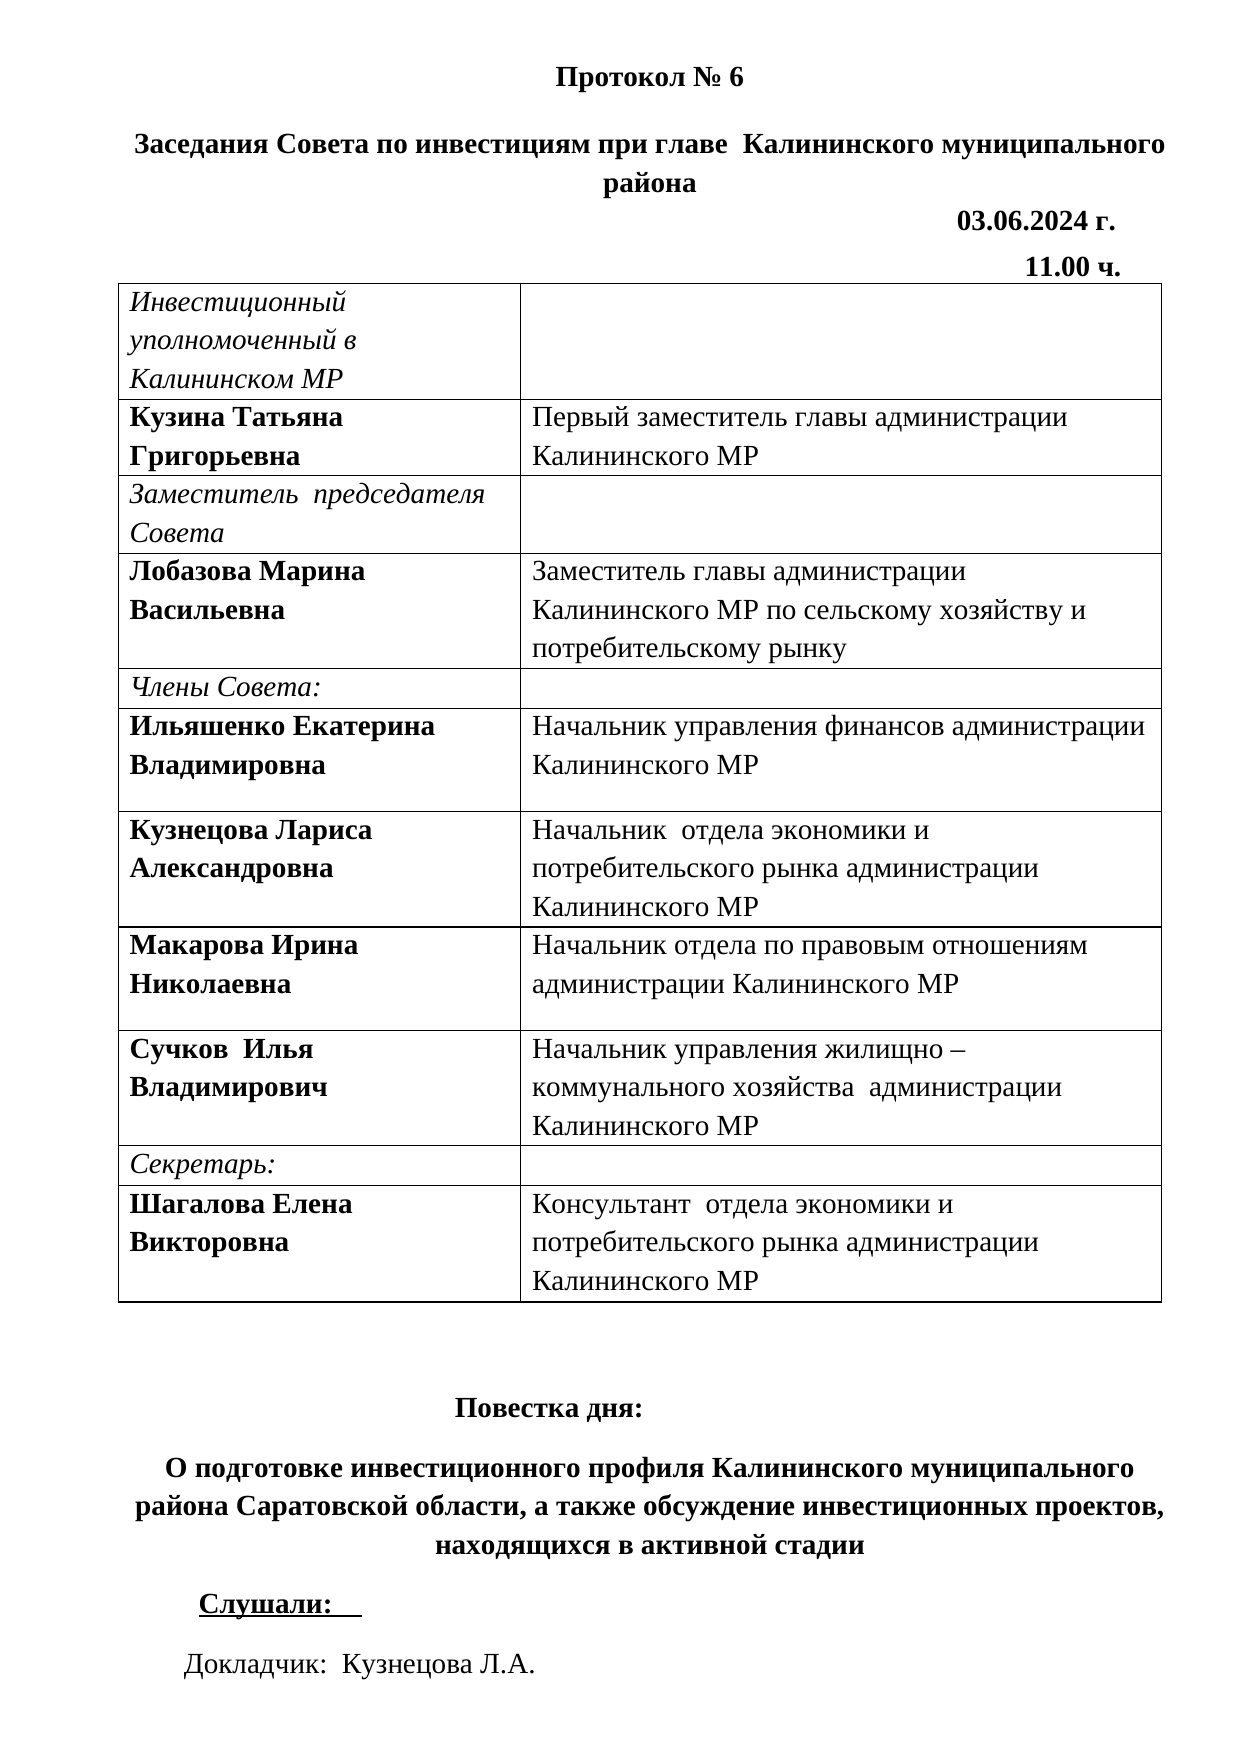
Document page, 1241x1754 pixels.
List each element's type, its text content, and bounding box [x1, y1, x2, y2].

table_cell Консультант отдела экономики и потребительского рынка администрации Калининского МР [521, 1186, 1161, 1301]
text 11.00 ч. [118, 249, 1181, 283]
table_cell Заместитель главы администрации Калининского МР по сельскому хозяйству и потребительскому рынку [521, 554, 1161, 668]
table_cell Начальник отдела по правовым отношениям администрации Калининского МР [521, 928, 1161, 1030]
table_header [521, 284, 1161, 398]
table_cell Члены Совета: [119, 669, 520, 707]
table_cell Заместитель председателя Совета [119, 476, 520, 552]
table_cell Начальник управления жилищно – коммунального хозяйства администрации Калининского МР [521, 1031, 1161, 1145]
table_cell [521, 476, 1161, 552]
table_cell Первый заместитель главы администрации Калининского МР [521, 400, 1161, 475]
text Слушали: [118, 1586, 1181, 1620]
table_cell Начальник управления финансов администрации Калининского МР [521, 709, 1161, 811]
table_cell [521, 1146, 1161, 1185]
table_cell Ильяшенко Екатерина Владимировна [119, 709, 520, 811]
table_cell Начальник отдела экономики и потребительского рынка администрации Калининского МР [521, 812, 1161, 926]
table_cell Кузина Татьяна Григорьевна [119, 400, 520, 475]
text Повестка дня: [118, 1390, 1181, 1424]
table_cell Макарова Ирина Николаевна [119, 928, 520, 1030]
text Протокол № 6 [118, 59, 1181, 93]
text Докладчик: Кузнецова Л.А. [118, 1646, 1181, 1679]
table_header Инвестиционный уполномоченный в Калининском МР [119, 284, 520, 398]
table_cell [521, 669, 1161, 707]
table_cell Лобазова Марина Васильевна [119, 554, 520, 668]
table_cell Шагалова Елена Викторовна [119, 1186, 520, 1301]
table_cell Кузнецова Лариса Александровна [119, 812, 520, 926]
table_cell Секретарь: [119, 1146, 520, 1185]
text О подготовке инвестиционного профиля Калининского муниципального района Саратовской области, а также обсуждение инвестиционных проектов, находящихся в активной стадии [118, 1450, 1181, 1561]
text 03.06.2024 г. [118, 203, 1181, 237]
table_cell Сучков Илья Владимирович [119, 1031, 520, 1145]
text Заседания Совета по инвестициям при главе Калининского муниципального района [118, 126, 1181, 198]
